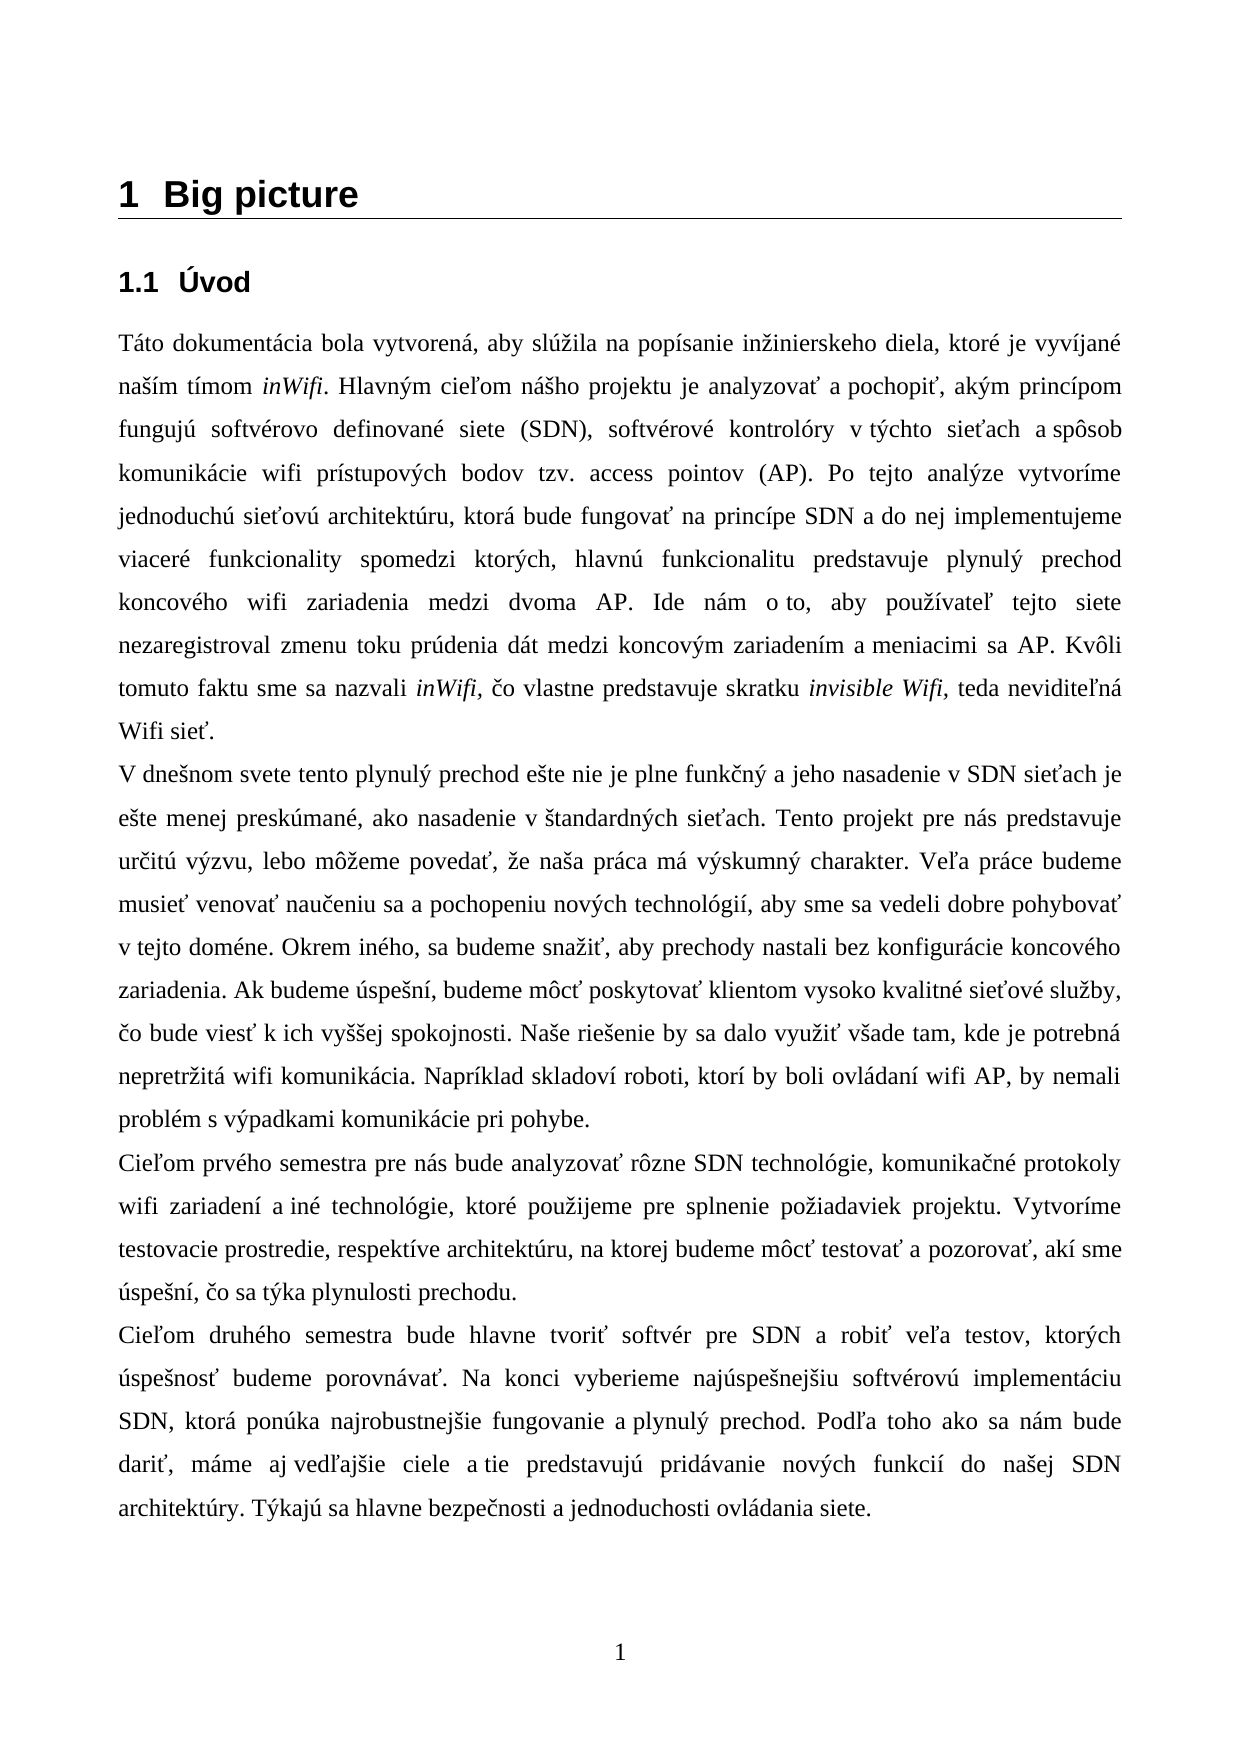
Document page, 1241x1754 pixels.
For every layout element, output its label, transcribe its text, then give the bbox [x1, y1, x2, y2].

text Táto dokumentácia bola vytvorená, aby slúžila na popísanie inžinierskeho diela, ktoré je vyvíjané naším tímom inWifi. Hlavným cieľom nášho projektu je analyzovať a pochopiť, akým princípom fungujú softvérovo definované siete (SDN), softvérové kontrolóry v týchto sieťach a spôsob komunikácie wifi prístupových bodov tzv. access pointov (AP). Po tejto analýze vytvoríme jednoduchú sieťovú architektúru, ktorá bude fungovať na princípe SDN a do nej implementujeme viaceré funkcionality spomedzi ktorých, hlavnú funkcionalitu predstavuje plynulý prechod koncového wifi zariadenia medzi dvoma AP. Ide nám o to, aby používateľ tejto siete nezaregistroval zmenu toku prúdenia dát medzi koncovým zariadením a meniacimi sa AP. Kvôli tomuto faktu sme sa nazvali inWifi, čo vlastne predstavuje skratku invisible Wifi, teda neviditeľná Wifi sieť. [118, 328, 1122, 745]
text V dnešnom svete tento plynulý prechod ešte nie je plne funkčný a jeho nasadenie v SDN sieťach je ešte menej preskúmané, ako nasadenie v štandardných sieťach. Tento projekt pre nás predstavuje určitú výzvu, lebo môžeme povedať, že naša práca má výskumný charakter. Veľa práce budeme musieť venovať naučeniu sa a pochopeniu nových technológií, aby sme sa vedeli dobre pohybovať v tejto doméne. Okrem iného, sa budeme snažiť, aby prechody nastali bez konfigurácie koncového zariadenia. Ak budeme úspešní, budeme môcť poskytovať klientom vysoko kvalitné sieťové služby, čo bude viesť k ich vyššej spokojnosti. Naše riešenie by sa dalo využiť všade tam, kde je potrebná nepretržitá wifi komunikácia. Napríklad skladoví roboti, ktorí by boli ovládaní wifi AP, by nemali problém s výpadkami komunikácie pri pohybe. [118, 759, 1122, 1133]
subtitle Big picture [118, 173, 1122, 218]
text Cieľom prvého semestra pre nás bude analyzovať rôzne SDN technológie, komunikačné protokoly wifi zariadení a iné technológie, ktoré použijeme pre splnenie požiadaviek projektu. Vytvoríme testovacie prostredie, respektíve architektúru, na ktorej budeme môcť testovať a pozorovať, akí sme úspešní, čo sa týka plynulosti prechodu. [118, 1148, 1122, 1306]
subtitle Úvod [118, 266, 1122, 299]
text Cieľom druhého semestra bude hlavne tvoriť softvér pre SDN a robiť veľa testov, ktorých úspešnosť budeme porovnávať. Na konci vyberieme najúspešnejšiu softvérovú implementáciu SDN, ktorá ponúka najrobustnejšie fungovanie a plynulý prechod. Podľa toho ako sa nám bude dariť, máme aj vedľajšie ciele a tie predstavujú pridávanie nových funkcií do našej SDN architektúry. Týkajú sa hlavne bezpečnosti a jednoduchosti ovládania siete. [118, 1320, 1122, 1521]
